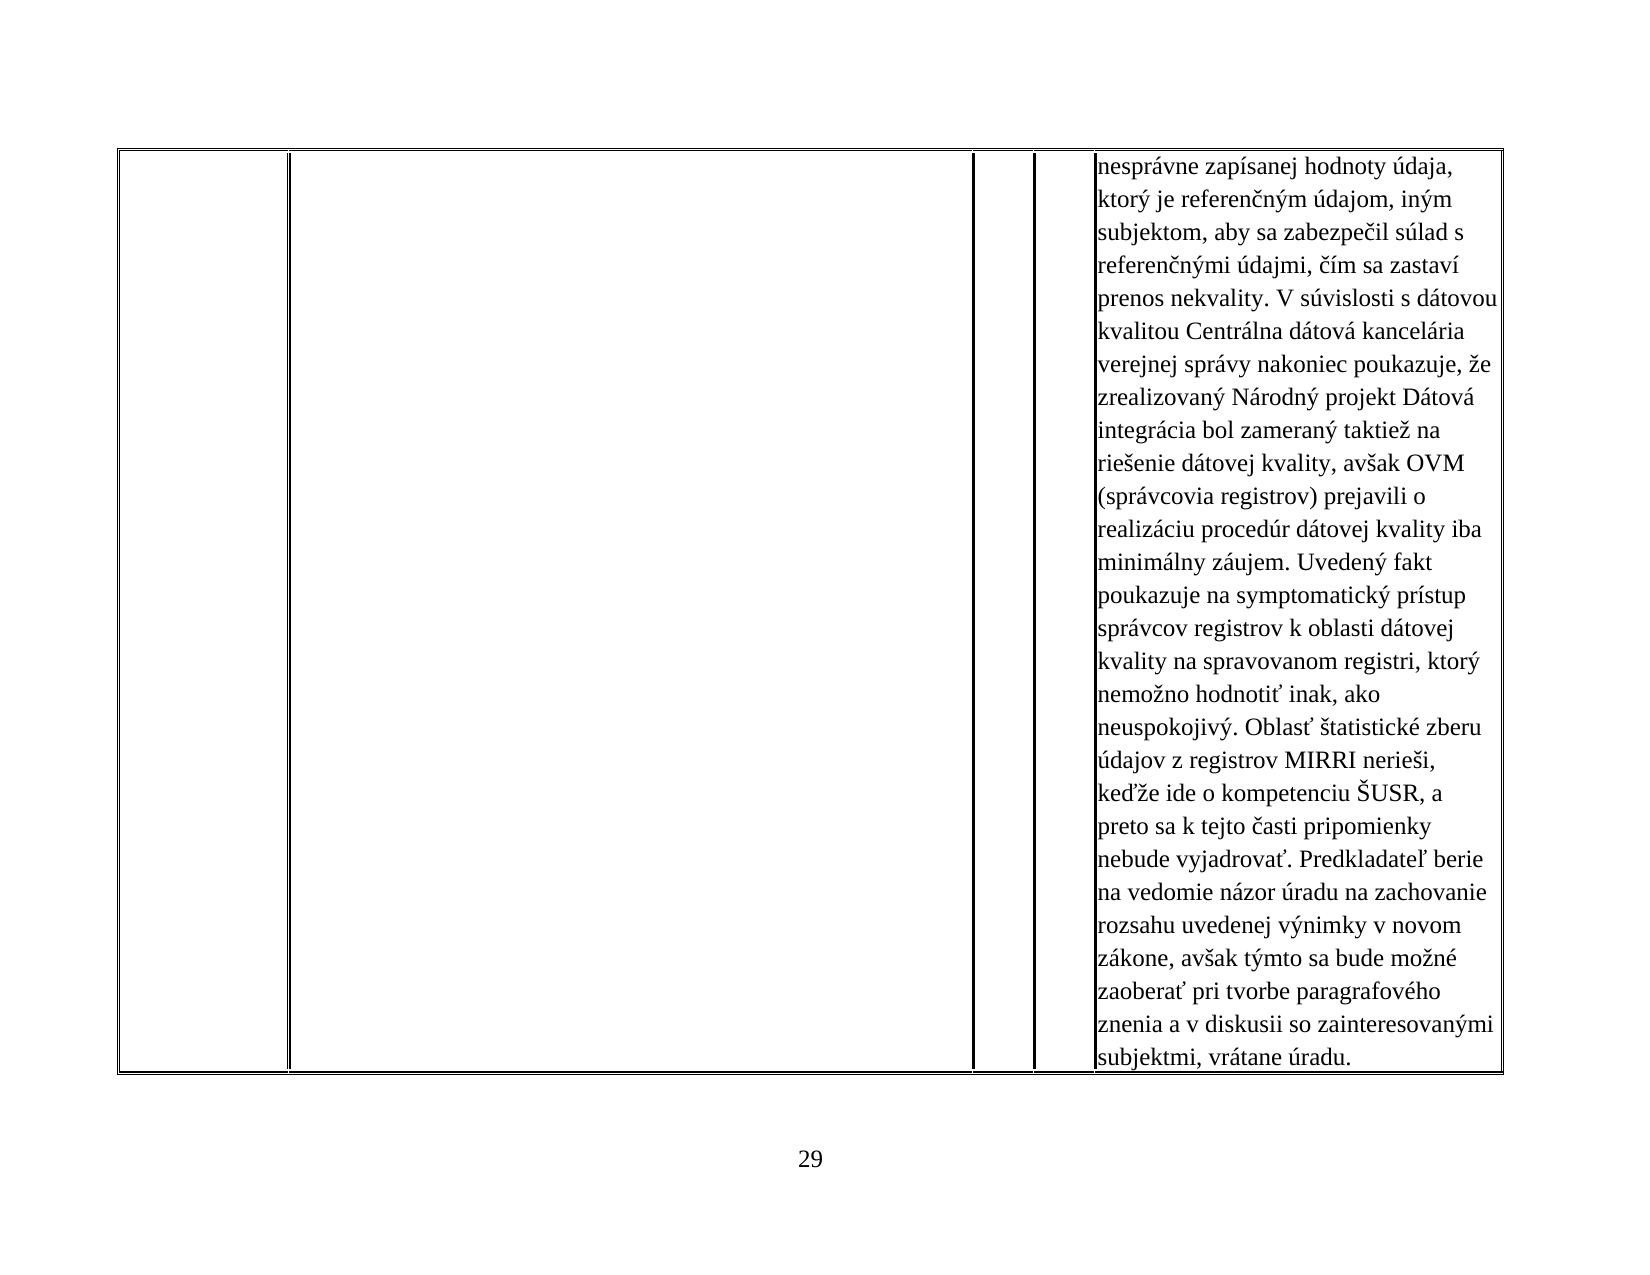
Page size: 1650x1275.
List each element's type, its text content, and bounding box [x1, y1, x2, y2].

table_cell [1095, 151, 1501, 1071]
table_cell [289, 149, 973, 1071]
table_cell ŠÚSR [118, 149, 289, 1071]
table_cell A [1034, 149, 1095, 1071]
table_cell O [973, 149, 1034, 1071]
